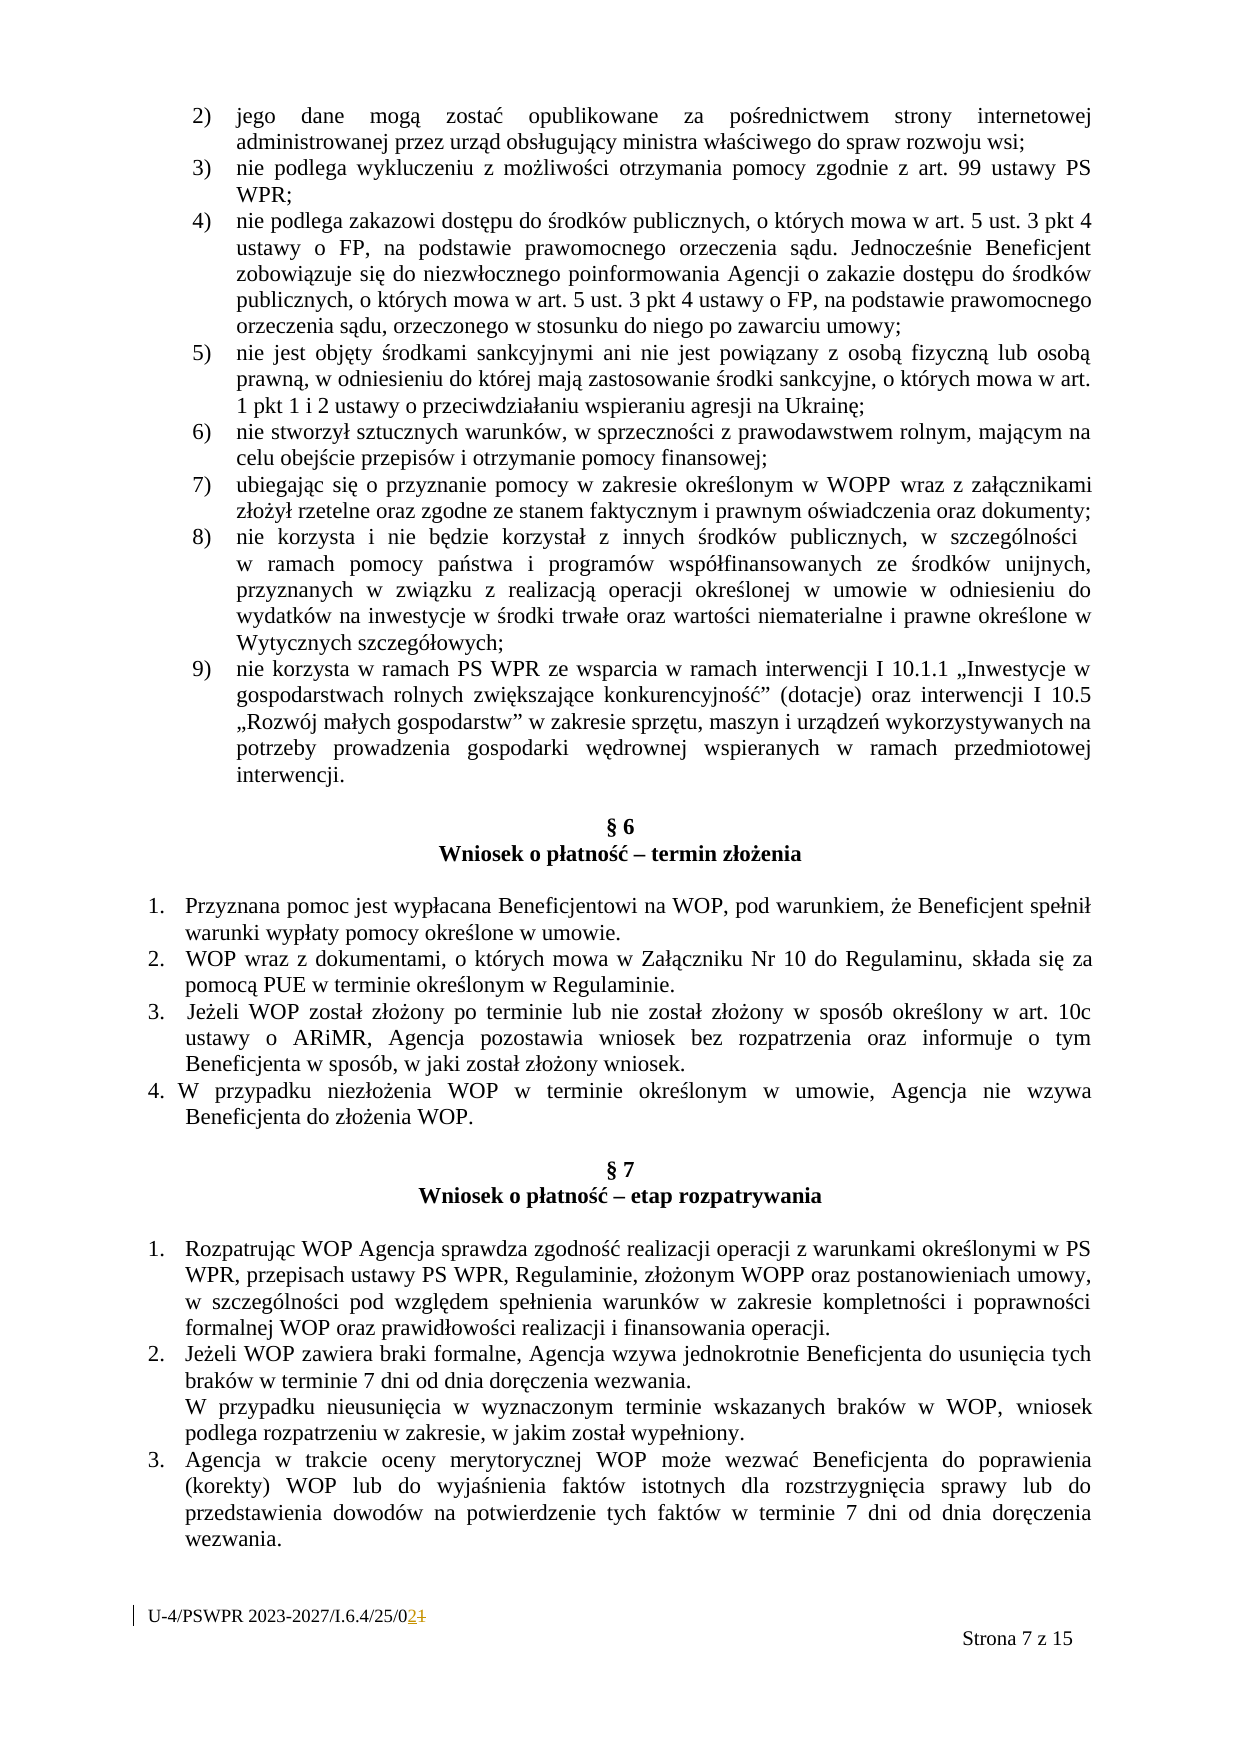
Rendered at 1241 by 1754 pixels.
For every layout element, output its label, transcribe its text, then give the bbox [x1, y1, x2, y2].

text § 6 [148, 813, 1093, 840]
list Agencja w trakcie oceny merytorycznej WOP może wezwać Beneficjenta do poprawienia (korekty) WOP lub do wyjaśnienia faktów istotnych dla rozstrzygnięcia sprawy lub do przedstawienia dowodów na potwierdzenie tych faktów w terminie 7 dni od dnia doręczenia wezwania. [148, 1446, 1093, 1551]
text Wniosek o płatność – termin złożenia [148, 840, 1093, 866]
list nie podlega zakazowi dostępu do środków publicznych, o których mowa w art. 5 ust. 3 pkt 4 ustawy o FP, na podstawie prawomocnego orzeczenia sądu. Jednocześnie Beneficjent zobowiązuje się do niezwłocznego poinformowania Agencji o zakazie dostępu do środków publicznych, o których mowa w art. 5 ust. 3 pkt 4 ustawy o FP, na podstawie prawomocnego orzeczenia sądu, orzeczonego w stosunku do niego po zawarciu umowy; [192, 207, 1093, 339]
list Rozpatrując WOP Agencja sprawdza zgodność realizacji operacji z warunkami określonymi w PS WPR, przepisach ustawy PS WPR, Regulaminie, złożonym WOPP oraz postanowieniach umowy, w szczególności pod względem spełnienia warunków w zakresie kompletności i poprawności formalnej WOP oraz prawidłowości realizacji i finansowania operacji. [148, 1235, 1093, 1340]
list Przyznana pomoc jest wypłacana Beneficjentowi na WOP, pod warunkiem, że Beneficjent spełnił warunki wypłaty pomocy określone w umowie. [148, 892, 1093, 945]
list W przypadku niezłożenia WOP w terminie określonym w umowie, Agencja nie wzywa Beneficjenta do złożenia WOP. [148, 1077, 1093, 1129]
list ubiegając się o przyznanie pomocy w zakresie określonym w WOPP wraz z załącznikami złożył rzetelne oraz zgodne ze stanem faktycznym i prawnym oświadczenia oraz dokumenty; [192, 471, 1093, 523]
list § 7 [148, 1156, 1093, 1182]
list Jeżeli WOP został złożony po terminie lub nie został złożony w sposób określony w art. 10c ustawy o ARiMR, Agencja pozostawia wniosek bez rozpatrzenia oraz informuje o tym Beneficjenta w sposób, w jaki został złożony wniosek. [148, 998, 1093, 1077]
list nie podlega wykluczeniu z możliwości otrzymania pomocy zgodnie z art. 99 ustawy PS WPR; [192, 154, 1093, 207]
list Wniosek o płatność – etap rozpatrywania [148, 1182, 1093, 1209]
list nie korzysta w ramach PS WPR ze wsparcia w ramach interwencji I 10.1.1 „Inwestycje w gospodarstwach rolnych zwiększające konkurencyjność” (dotacje) oraz interwencji I 10.5 „Rozwój małych gospodarstw” w zakresie sprzętu, maszyn i urządzeń wykorzystywanych na potrzeby prowadzenia gospodarki wędrownej wspieranych w ramach przedmiotowej interwencji. [192, 655, 1093, 787]
text W przypadku nieusunięcia w wyznaczonym terminie wskazanych braków w WOP, wniosek podlega rozpatrzeniu w zakresie, w jakim został wypełniony. [185, 1393, 1093, 1446]
list jego dane mogą zostać opublikowane za pośrednictwem strony internetowej administrowanej przez urząd obsługujący ministra właściwego do spraw rozwoju wsi; [192, 102, 1093, 154]
list Jeżeli WOP zawiera braki formalne, Agencja wzywa jednokrotnie Beneficjenta do usunięcia tych braków w terminie 7 dni od dnia doręczenia wezwania. [148, 1340, 1093, 1393]
list WOP wraz z dokumentami, o których mowa w Załączniku Nr 10 do Regulaminu, składa się za pomocą PUE w terminie określonym w Regulaminie. [148, 945, 1093, 998]
list nie stworzył sztucznych warunków, w sprzeczności z prawodawstwem rolnym, mającym na celu obejście przepisów i otrzymanie pomocy finansowej; [192, 418, 1093, 471]
list nie jest objęty środkami sankcyjnymi ani nie jest powiązany z osobą fizyczną lub osobą prawną, w odniesieniu do której mają zastosowanie środki sankcyjne, o których mowa w art. 1 pkt 1 i 2 ustawy o przeciwdziałaniu wspieraniu agresji na Ukrainę; [192, 339, 1093, 418]
list nie korzysta i nie będzie korzystał z innych środków publicznych, w szczególności w ramach pomocy państwa i programów współfinansowanych ze środków unijnych, przyznanych w związku z realizacją operacji określonej w umowie w odniesieniu do wydatków na inwestycje w środki trwałe oraz wartości niematerialne i prawne określone w Wytycznych szczegółowych; [192, 523, 1093, 655]
